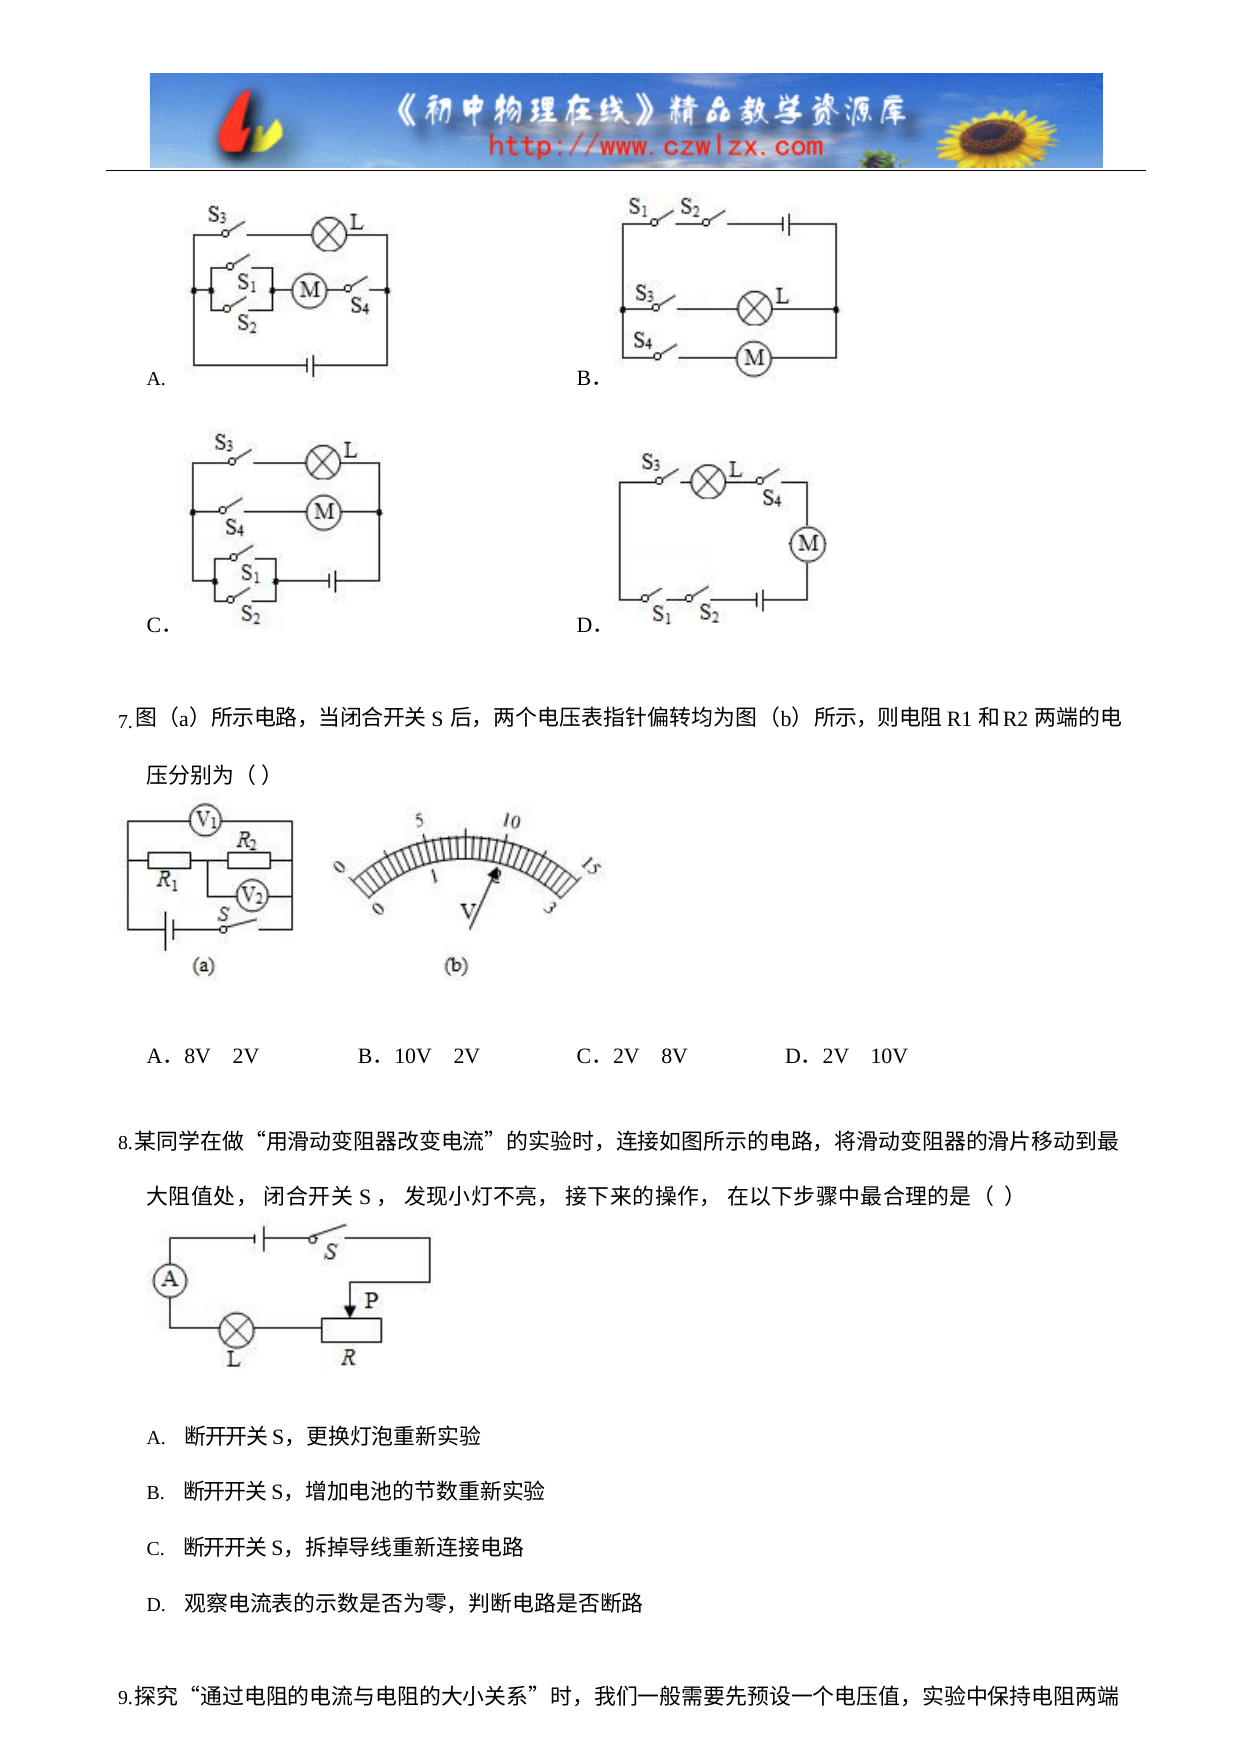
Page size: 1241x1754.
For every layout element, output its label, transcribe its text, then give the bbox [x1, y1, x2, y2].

text A．8V 2V B．10V 2V C．2V 8V D．2V 10V [146, 1038, 1146, 1069]
picture [613, 192, 845, 381]
picture [613, 449, 827, 626]
list 探究“通过电阻的电流与电阻的大小关系”时，我们一般需要先预设一个电压值，实验中保持电阻两端电压为预设值不变，现采用如图所示电路进行探究，器材：学生电源（6V）、滑动变阻（20Ω，1A）、电流表、电压表、开关、三个定值电阻（5Ω、10Ω、20Ω）及导线若 干，以下说法正确的是（ ） [118, 1679, 1122, 1711]
list 断开开关 S，增加电池的节数重新实验 [146, 1474, 1146, 1506]
picture [149, 73, 1103, 168]
list 图（a）所示电路，当闭合开关 S 后，两个电压表指针偏转均为图（b）所示，则电阻 R1 和 R2 两端的电压分别为（ ） [118, 700, 1122, 790]
picture [184, 200, 396, 360]
list 断开开关 S，拆掉导线重新连接电路 [146, 1530, 1146, 1562]
text C． D． [146, 607, 1146, 638]
list 观察电流表的示数是否为零，判断电路是否断路 [146, 1586, 1146, 1617]
picture [183, 428, 385, 607]
list 某同学在做“用滑动变阻器改变电流”的实验时，连接如图所示的电路，将滑动变阻器的滑片移动到最大阻值处， 闭合开关 S ， 发现小灯不亮， 接下来的操作， 在以下步骤中最合理的是（ ） [118, 1124, 1122, 1211]
list 断开开关 S，更换灯泡重新实验 [146, 1419, 1146, 1450]
picture [146, 1217, 434, 1370]
picture [118, 794, 606, 981]
list B． [146, 360, 1146, 391]
